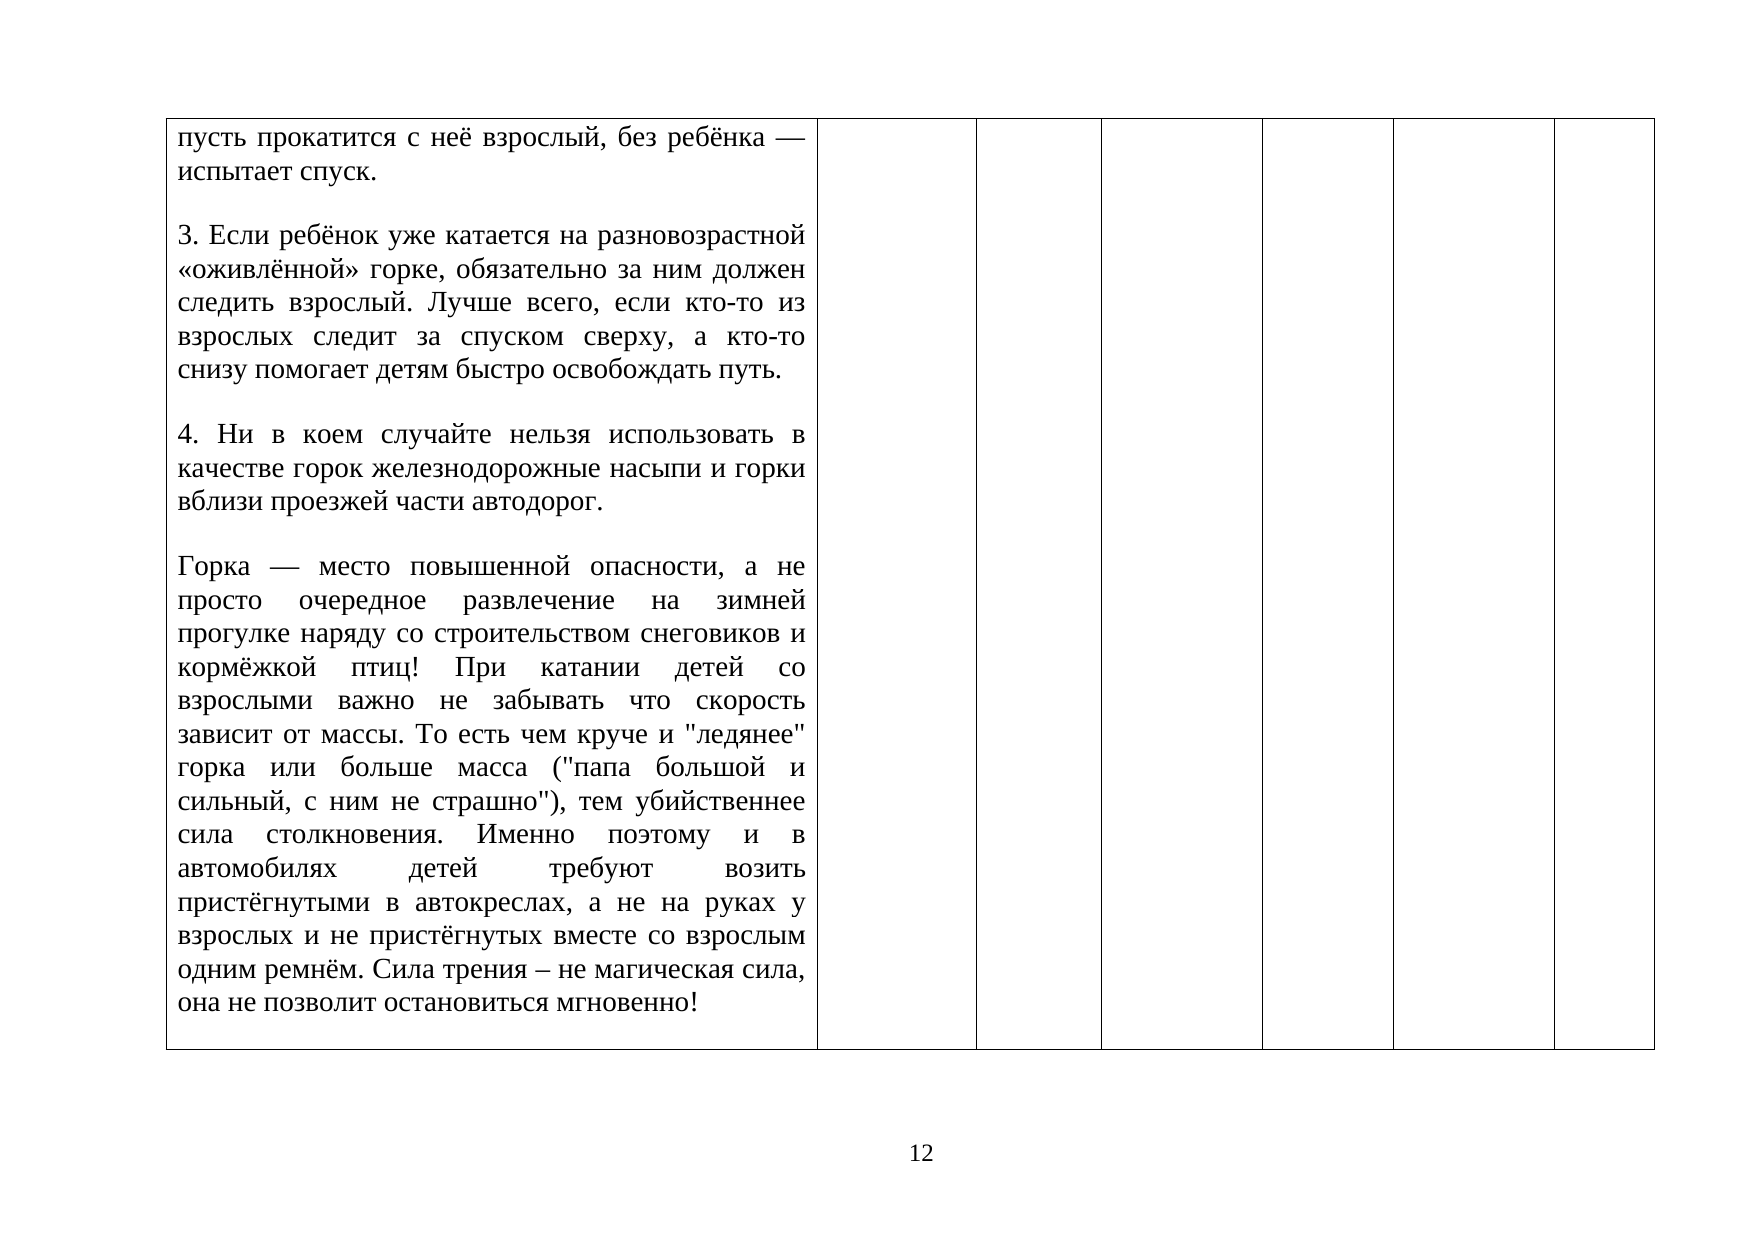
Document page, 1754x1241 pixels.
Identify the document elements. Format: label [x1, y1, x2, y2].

table_cell [1102, 119, 1262, 1049]
table_cell [167, 119, 817, 1049]
table_cell [1555, 119, 1654, 1049]
table_cell [1263, 119, 1393, 1049]
table_cell [818, 119, 976, 1049]
table_cell [977, 119, 1101, 1049]
table_cell [1394, 119, 1554, 1049]
